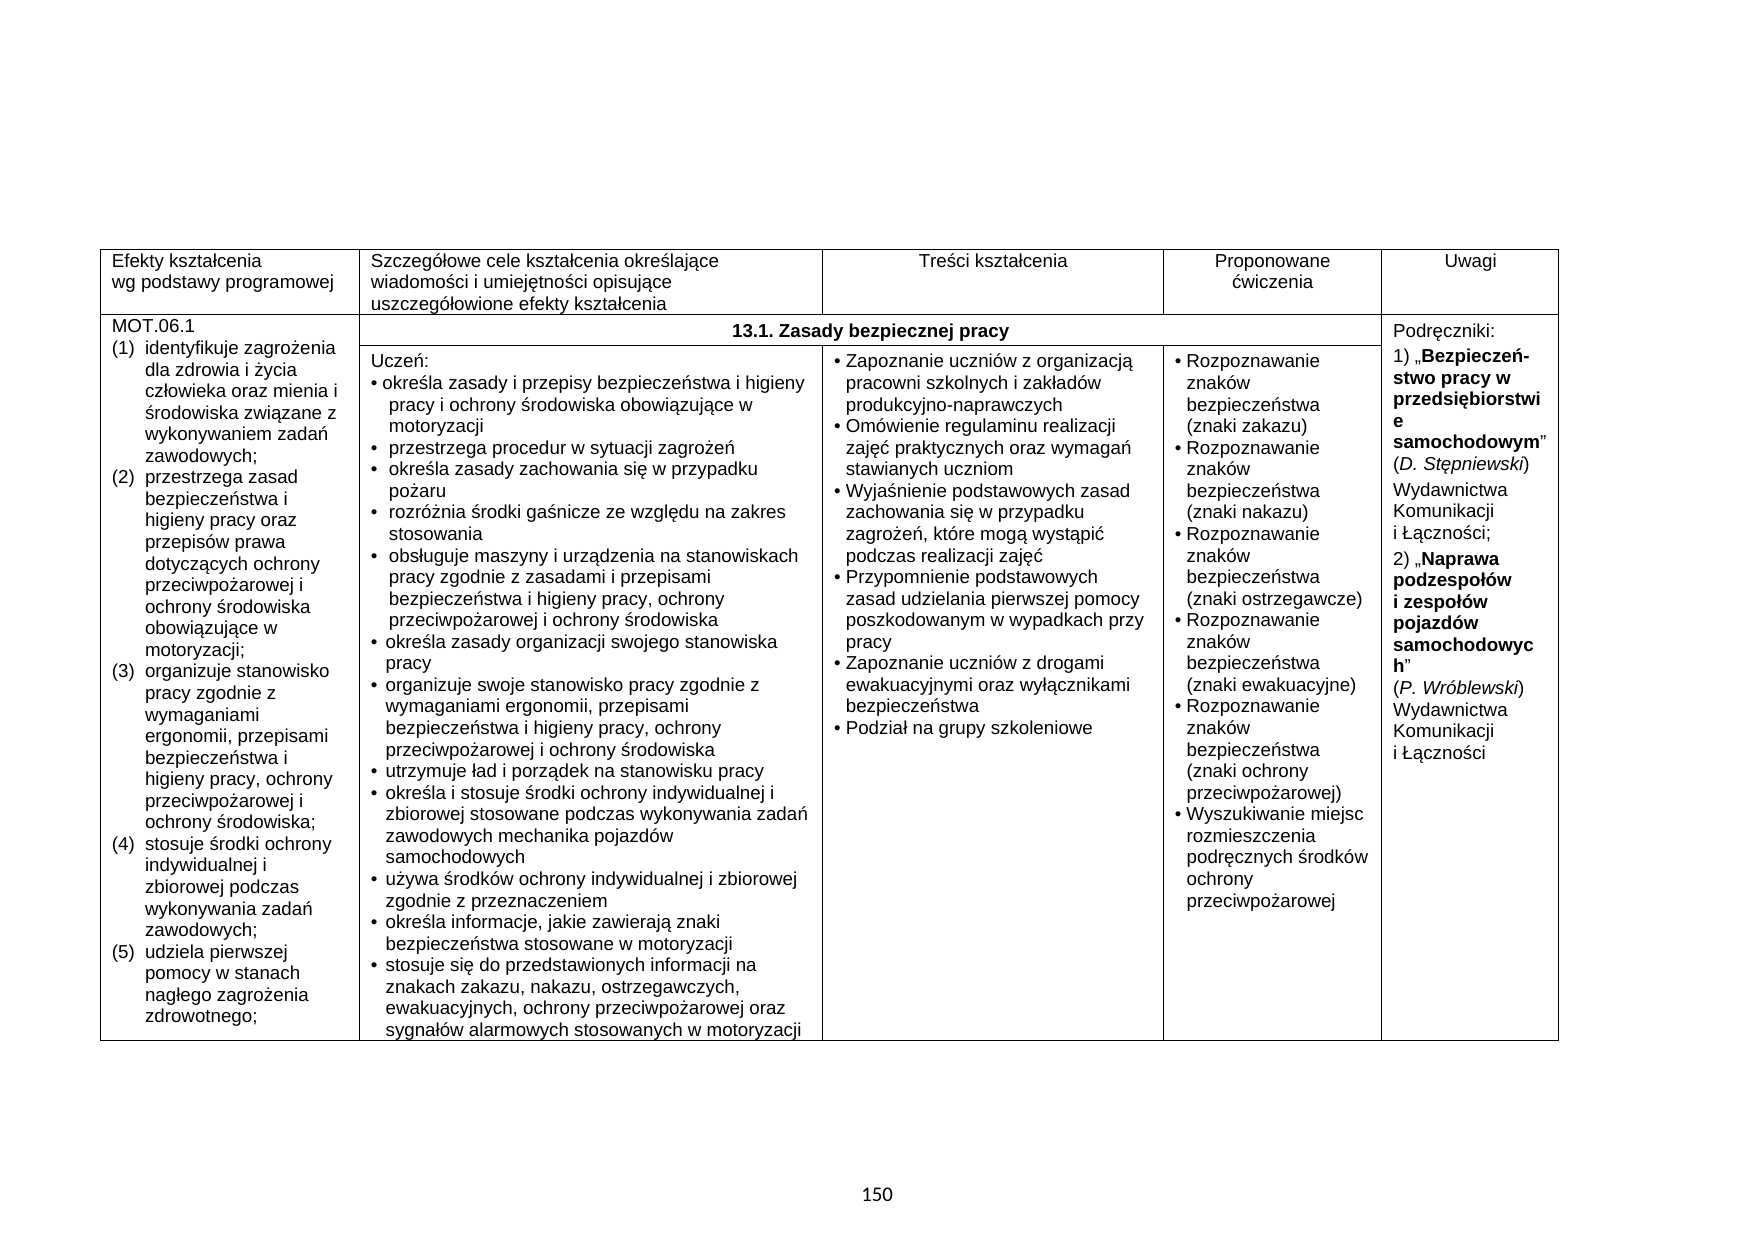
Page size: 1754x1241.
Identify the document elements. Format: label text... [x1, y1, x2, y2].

table_header Proponowane ćwiczenia [1164, 250, 1381, 314]
table_cell 13.1. Zasady bezpiecznej pracy [360, 315, 1381, 345]
table_header Uwagi [1382, 250, 1558, 314]
table_cell MOT.06.1 (1) identyfikuje zagrożenia dla zdrowia i życia człowieka oraz mienia i środowiska związane z wykonywaniem zadań zawodowych; (2) przestrzega zasad bezpieczeństwa i higieny pracy oraz przepisów prawa dotyczących ochrony przeciwpożarowej i ochrony środowiska obowiązujące w motoryzacji; (3) organizuje stanowisko pracy zgodnie z wymaganiami ergonomii, przepisami bezpieczeństwa i higieny pracy, ochrony przeciwpożarowej i ochrony środowiska; (4) stosuje środki ochrony indywidualnej i zbiorowej podczas wykonywania zadań zawodowych; (5) udziela pierwszej pomocy w stanach nagłego zagrożenia zdrowotnego; [101, 315, 359, 1040]
table_cell • Rozpoznawanie znaków bezpieczeństwa (znaki zakazu) • Rozpoznawanie znaków bezpieczeństwa (znaki nakazu) • Rozpoznawanie znaków bezpieczeństwa (znaki ostrzegawcze) • Rozpoznawanie znaków bezpieczeństwa (znaki ewakuacyjne) • Rozpoznawanie znaków bezpieczeństwa (znaki ochrony przeciwpożarowej) • Wyszukiwanie miejsc rozmieszczenia podręcznych środków ochrony przeciwpożarowej [1164, 346, 1381, 1040]
table_header Efekty kształcenia wg podstawy programowej [101, 250, 359, 314]
table_header Treści kształcenia [823, 250, 1163, 314]
table_cell • Zapoznanie uczniów z organizacją pracowni szkolnych i zakładów produkcyjno-naprawczych • Omówienie regulaminu realizacji zajęć praktycznych oraz wymagań stawianych uczniom • Wyjaśnienie podstawowych zasad zachowania się w przypadku zagrożeń, które mogą wystąpić podczas realizacji zajęć • Przypomnienie podstawowych zasad udzielania pierwszej pomocy poszkodowanym w wypadkach przy pracy • Zapoznanie uczniów z drogami ewakuacyjnymi oraz wyłącznikami bezpieczeństwa • Podział na grupy szkoleniowe [823, 346, 1163, 1040]
table_cell Podręczniki: 1) „Bezpieczeń-stwo pracy w przedsiębiorstwie samochodowym” (D. Stępniewski) Wydawnictwa Komunikacji i Łączności; 2) „Naprawa podzespołów i zespołów pojazdów samochodowych” (P. Wróblewski) Wydawnictwa Komunikacji i Łączności [1382, 315, 1558, 1040]
table_cell Uczeń: • określa zasady i przepisy bezpieczeństwa i higieny pracy i ochrony środowiska obowiązujące w motoryzacji • przestrzega procedur w sytuacji zagrożeń • określa zasady zachowania się w przypadku pożaru • rozróżnia środki gaśnicze ze względu na zakres stosowania obsługuje maszyny i urządzenia na stanowiskach pracy zgodnie z zasadami i przepisami bezpieczeństwa i higieny pracy, ochrony przeciwpożarowej i ochrony środowiska określa zasady organizacji swojego stanowiska pracy organizuje swoje stanowisko pracy zgodnie z wymaganiami ergonomii, przepisami bezpieczeństwa i higieny pracy, ochrony przeciwpożarowej i ochrony środowiska utrzymuje ład i porządek na stanowisku pracy określa i stosuje środki ochrony indywidualnej i zbiorowej stosowane podczas wykonywania zadań zawodowych mechanika pojazdów samochodowych używa środków ochrony indywidualnej i zbiorowej zgodnie z przeznaczeniem określa informacje, jakie zawierają znaki bezpieczeństwa stosowane w motoryzacji stosuje się do przedstawionych informacji na znakach zakazu, nakazu, ostrzegawczych, ewakuacyjnych, ochrony przeciwpożarowej oraz sygnałów alarmowych stosowanych w motoryzacji [360, 346, 822, 1040]
table_header Szczegółowe cele kształcenia określające wiadomości i umiejętności opisujące uszczegółowione efekty kształcenia [360, 250, 822, 314]
